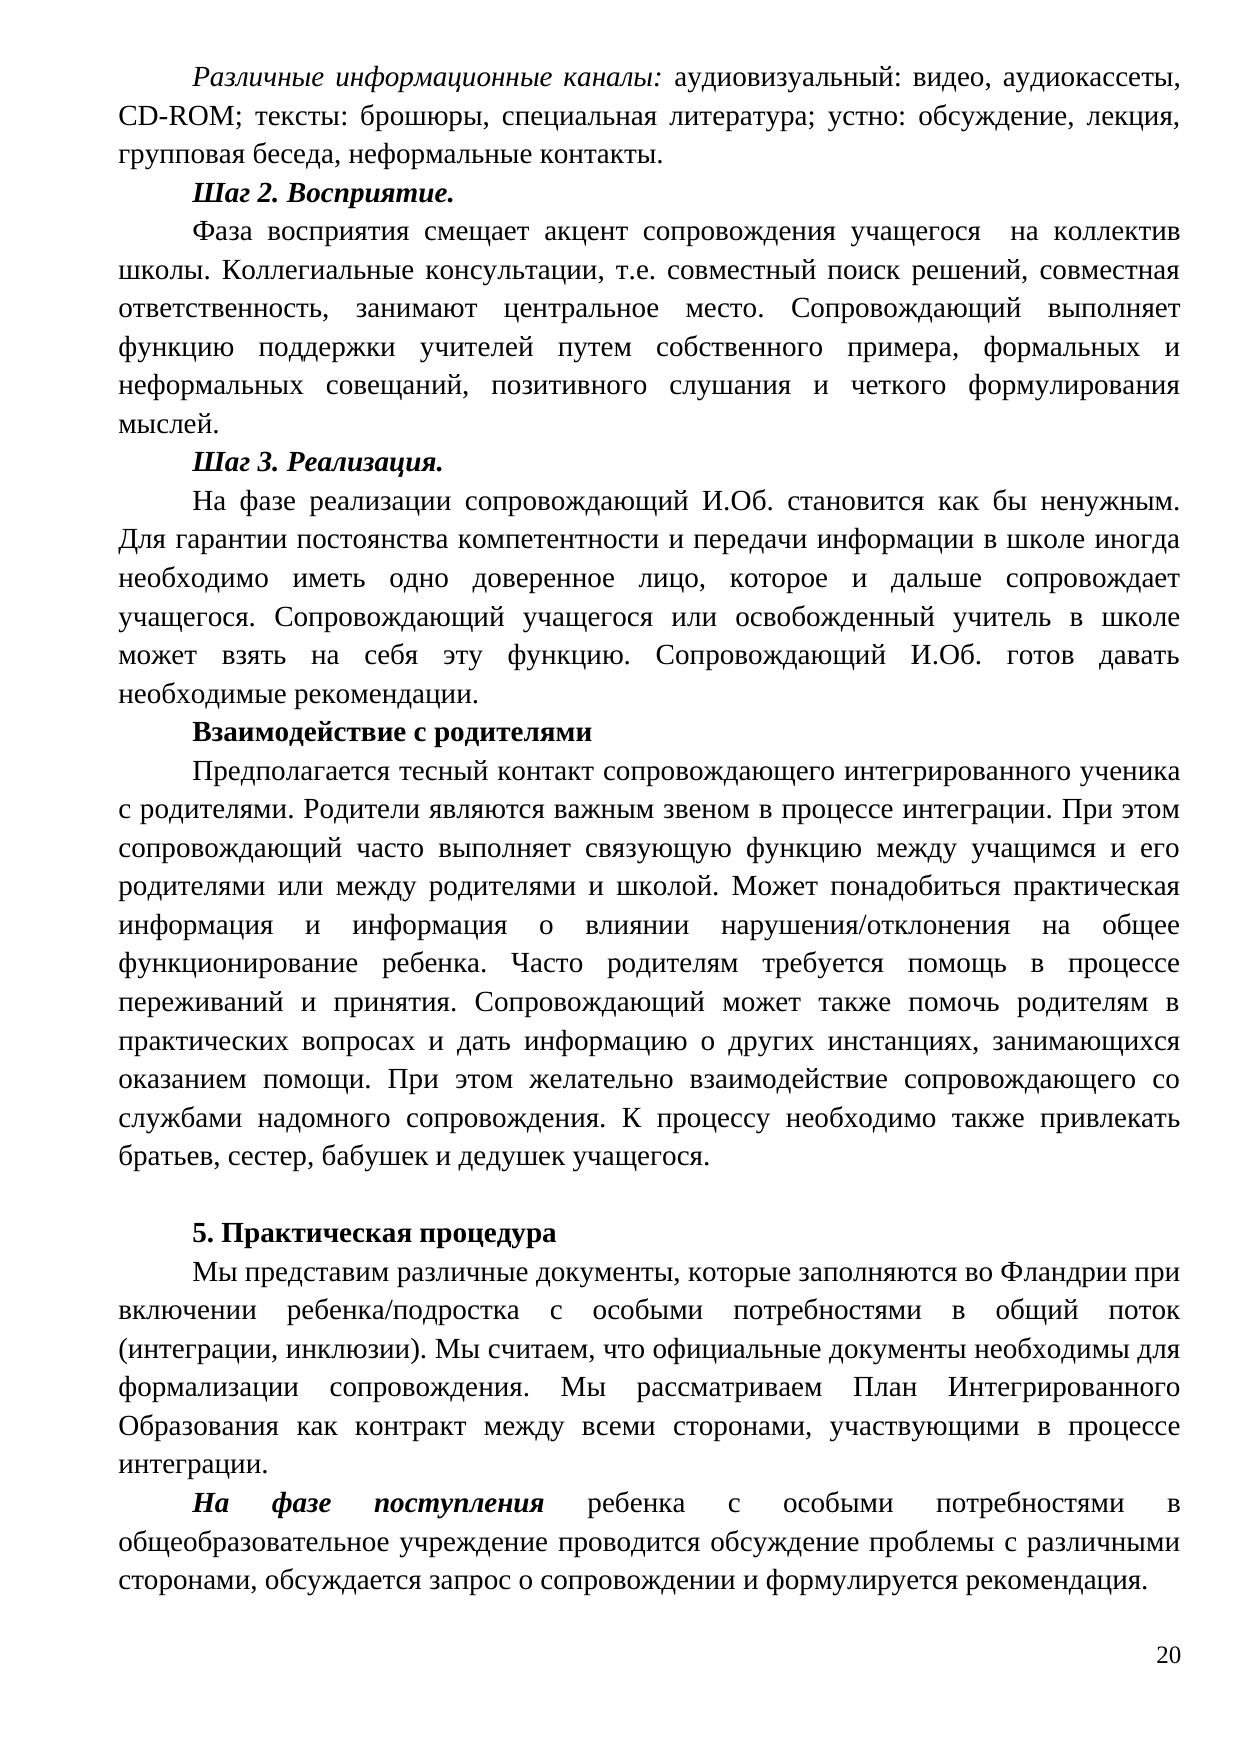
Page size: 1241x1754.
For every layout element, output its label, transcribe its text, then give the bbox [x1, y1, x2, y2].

text Различные информационные каналы: аудиовизуальный: видео, аудиокассеты, СD-ROM; тексты: брошюры, специальная литература; устно: обсуждение, лекция, групповая беседа, неформальные контакты. [118, 59, 1181, 170]
text На фазе поступления ребенка с особыми потребностями в общеобразовательное учреждение проводится обсуждение проблемы с различными сторонами, обсуждается запрос о сопровождении и формулируется рекомендация. [118, 1485, 1181, 1596]
text Шаг 2. Восприятие. [118, 175, 1181, 208]
text Взаимодействие с родителями [118, 714, 1181, 748]
text Мы представим различные документы, которые заполняются во Фландрии при включении ребенка/подростка с особыми потребностями в общий поток (интеграции, инклюзии). Мы считаем, что официальные документы необходимы для формализации сопровождения. Мы рассматриваем План Интегрированного Образования как контракт между всеми сторонами, участвующими в процессе интеграции. [118, 1254, 1181, 1480]
text 5. Практическая процедура [118, 1215, 1181, 1249]
text На фазе реализации сопровождающий И.Об. становится как бы ненужным. Для гарантии постоянства компетентности и передачи информации в школе иногда необходимо иметь одно доверенное лицо, которое и дальше сопровождает учащегося. Сопровождающий учащегося или освобожденный учитель в школе может взять на себя эту функцию. Сопровождающий И.Об. готов давать необходимые рекомендации. [118, 483, 1181, 709]
text Предполагается тесный контакт сопровождающего интегрированного ученика с родителями. Родители являются важным звеном в процессе интеграции. При этом сопровождающий часто выполняет связующую функцию между учащимся и его родителями или между родителями и школой. Может понадобиться практическая информация и информация о влиянии нарушения/отклонения на общее функционирование ребенка. Часто родителям требуется помощь в процессе переживаний и принятия. Сопровождающий может также помочь родителям в практических вопросах и дать информацию о других инстанциях, занимающихся оказанием помощи. При этом желательно взаимодействие сопровождающего со службами надомного сопровождения. К процессу необходимо также привлекать братьев, сестер, бабушек и дедушек учащегося. [118, 753, 1181, 1172]
text Фаза восприятия смещает акцент сопровождения учащегося на коллектив школы. Коллегиальные консультации, т.е. совместный поиск решений, совместная ответственность, занимают центральное место. Сопровождающий выполняет функцию поддержки учителей путем собственного примера, формальных и неформальных совещаний, позитивного слушания и четкого формулирования мыслей. [118, 213, 1181, 439]
text Шаг 3. Реализация. [118, 444, 1181, 478]
